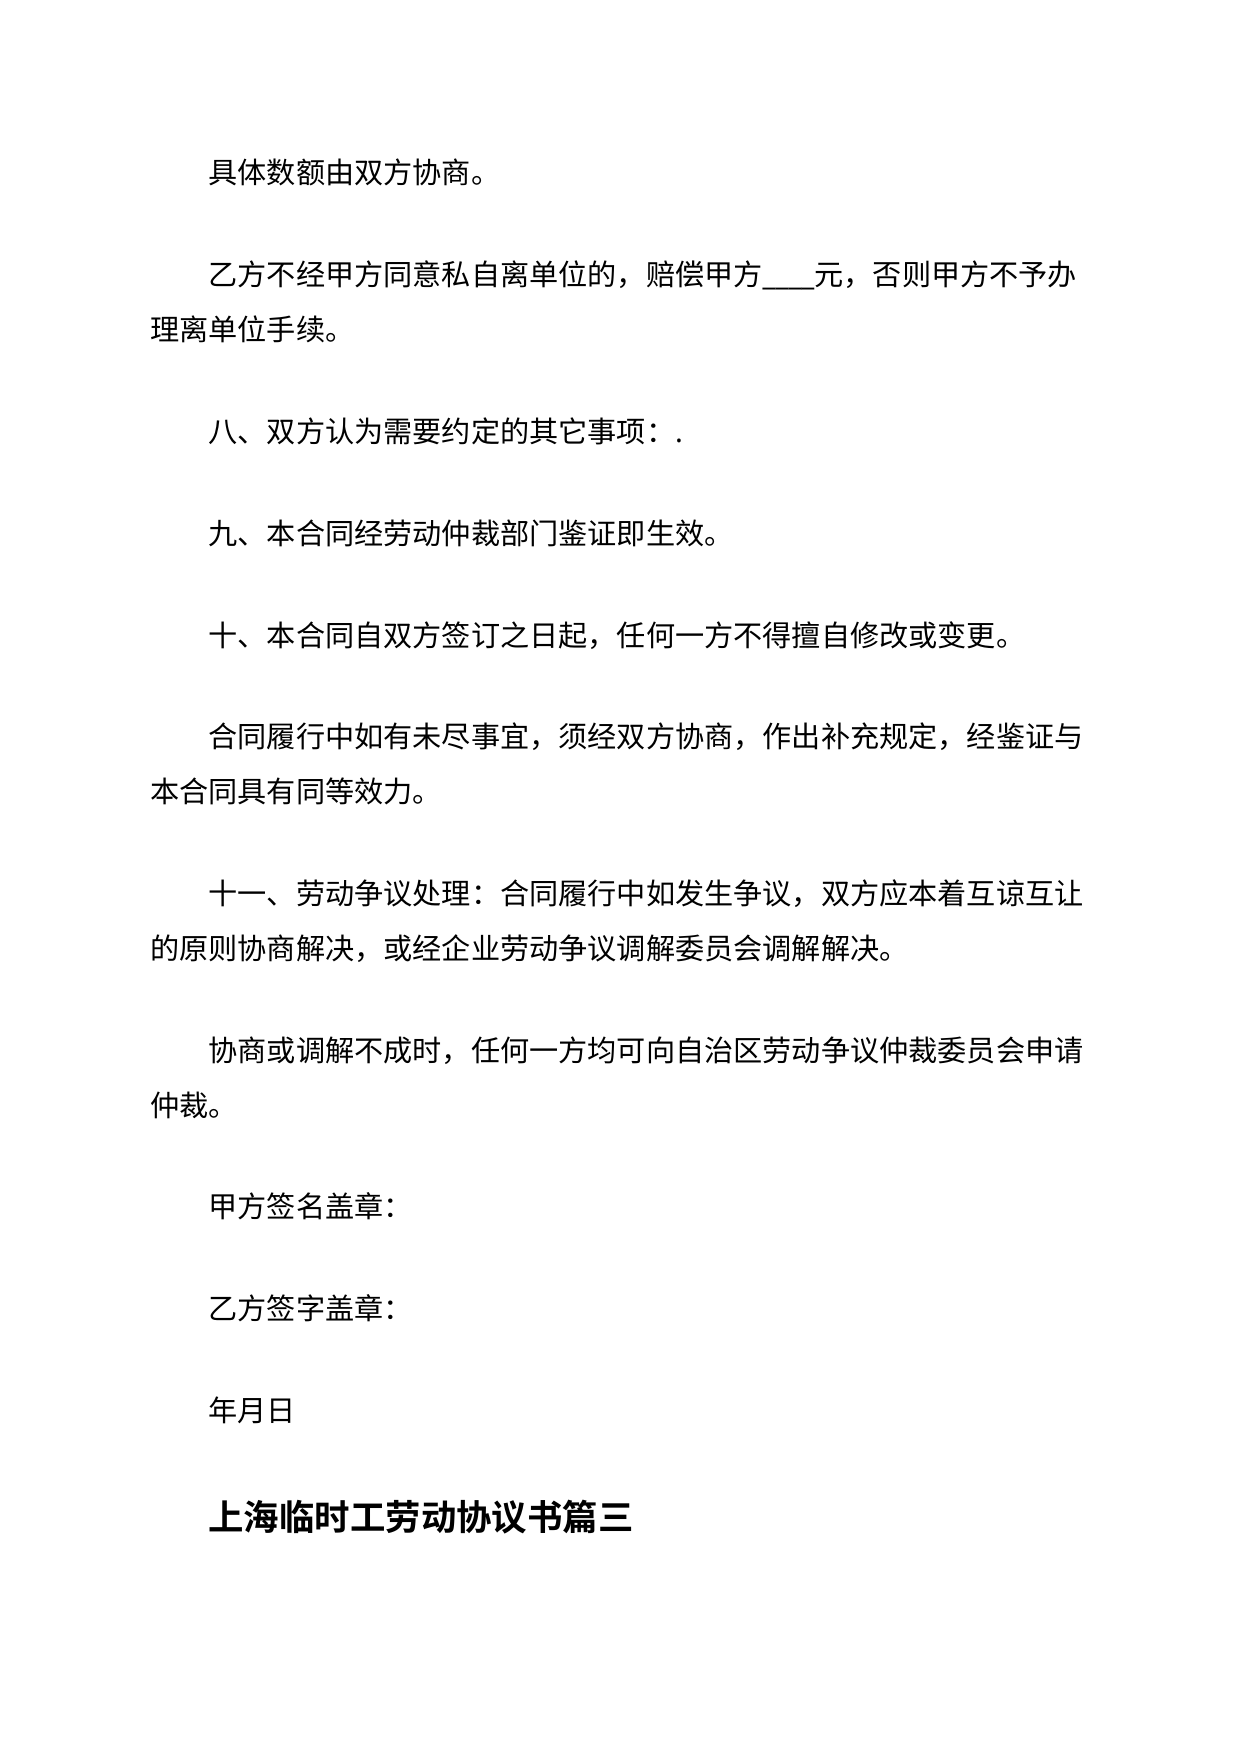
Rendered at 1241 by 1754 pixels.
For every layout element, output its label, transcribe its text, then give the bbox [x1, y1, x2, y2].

text 甲方签名盖章： [150, 1184, 1090, 1226]
text 协商或调解不成时，任何一方均可向自治区劳动争议仲裁委员会申请仲裁。 [150, 1027, 1090, 1124]
text 九、本合同经劳动仲裁部门鉴证即生效。 [150, 511, 1090, 553]
text 合同履行中如有未尽事宜，须经双方协商，作出补充规定，经鉴证与本合同具有同等效力。 [150, 714, 1090, 811]
text 具体数额由双方协商。 [150, 150, 1090, 192]
text 十、本合同自双方签订之日起，任何一方不得擅自修改或变更。 [150, 612, 1090, 654]
text 年月日 [150, 1388, 1090, 1430]
text 乙方签字盖章： [150, 1286, 1090, 1328]
text 上海临时工劳动协议书篇三 [150, 1489, 1090, 1541]
text 乙方不经甲方同意私自离单位的，赔偿甲方____元，否则甲方不予办理离单位手续。 [150, 252, 1090, 349]
text 八、双方认为需要约定的其它事项：. [150, 408, 1090, 451]
text 十一、劳动争议处理：合同履行中如发生争议，双方应本着互谅互让的原则协商解决，或经企业劳动争议调解委员会调解解决。 [150, 871, 1090, 968]
